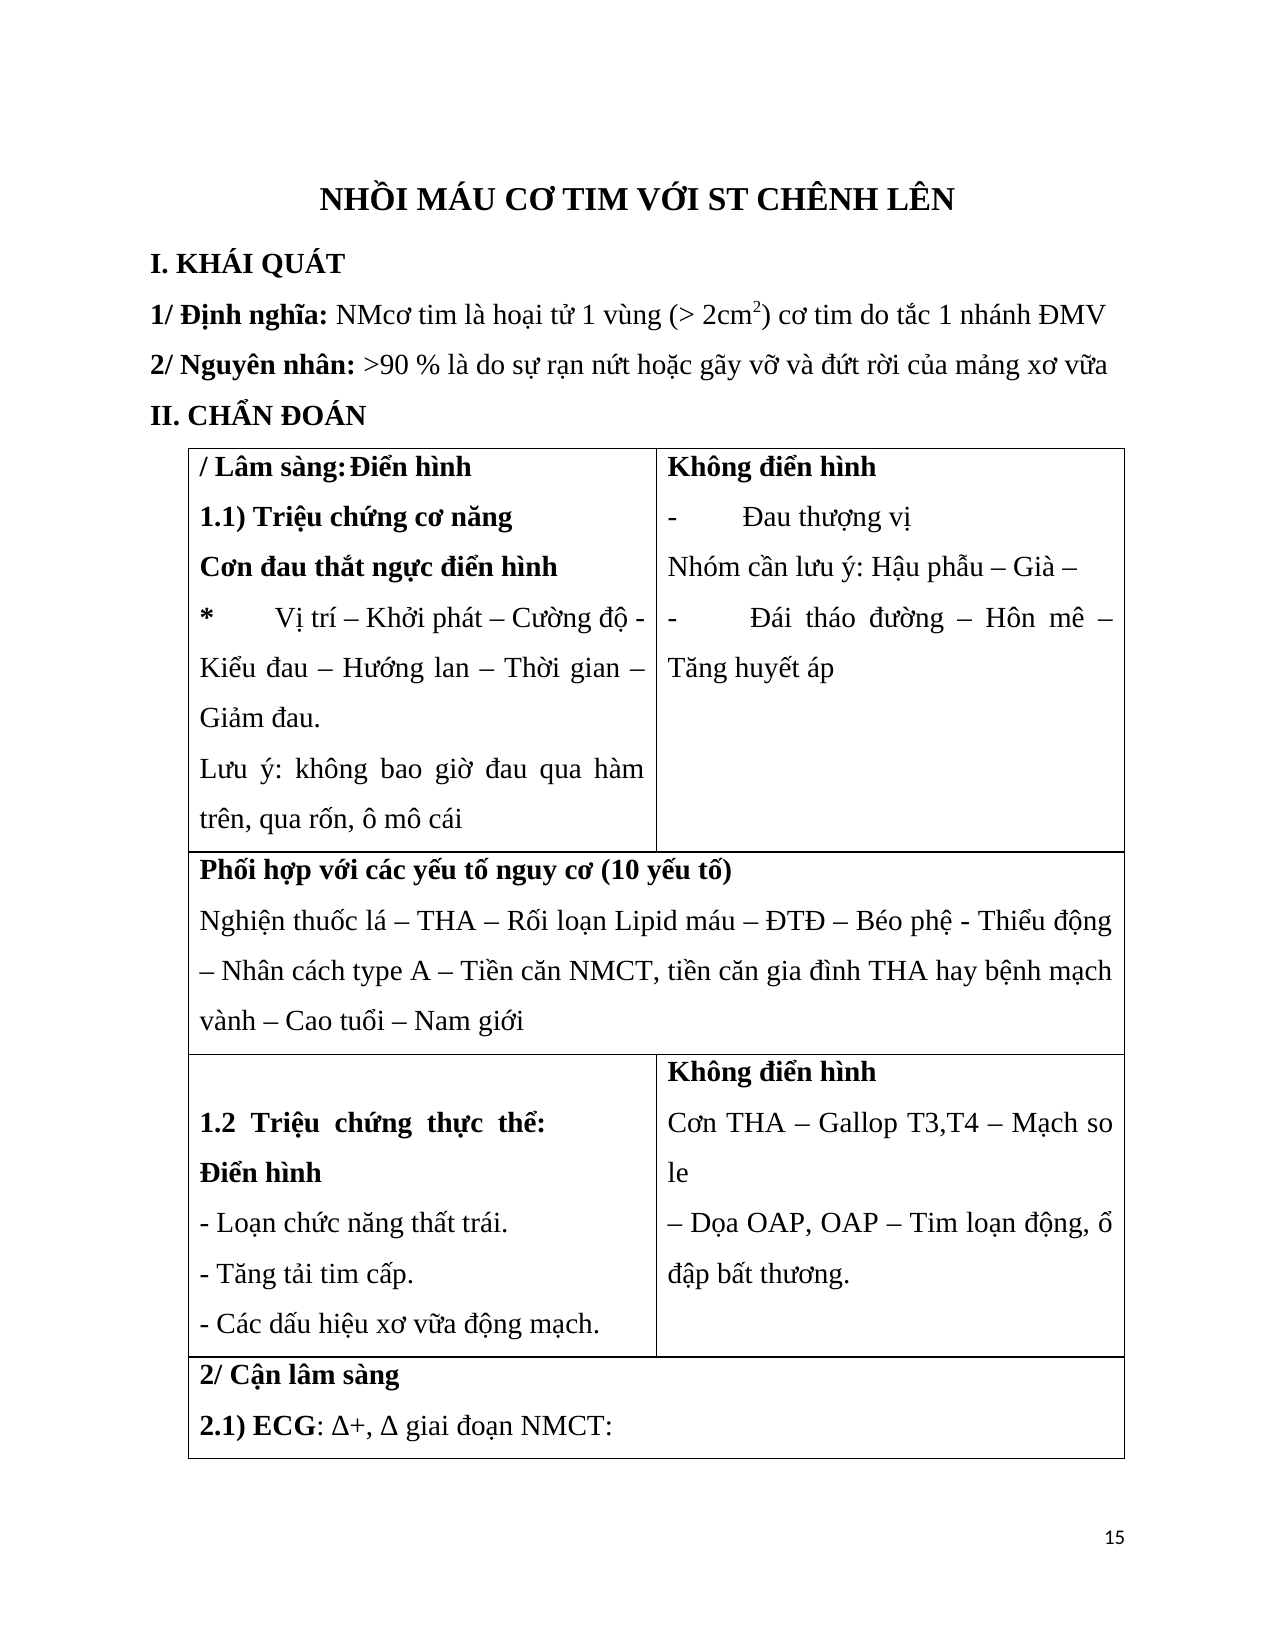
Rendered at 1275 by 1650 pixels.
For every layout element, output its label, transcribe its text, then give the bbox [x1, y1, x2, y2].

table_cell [189, 1358, 1124, 1458]
table_cell Không điển hình Cơn THA – Gallop T3,T4 – Mạch so le – Dọa OAP, OAP – Tim loạn động, ổ đập bất thương. [657, 1055, 1124, 1356]
text I. KHÁI QUÁT [150, 247, 1125, 280]
table_header / Lâm sàng: Điển hình 1.1) Triệu chứng cơ năng Cơn đau thắt ngực điển hình Vị trí – Khởi phát – Cường độ - Kiểu đau – Hướng lan – Thời gian – Giảm đau. Lưu ý: không bao giờ đau qua hàm trên, qua rốn, ô mô cái [189, 449, 656, 851]
table_cell 1.2 Triệu chứng thực thể: Điển hình - Loạn chức năng thất trái. - Tăng tải tim cấp. - Các dấu hiệu xơ vữa động mạch. [189, 1055, 656, 1356]
text II. CHẨN ĐOÁN [150, 398, 1125, 431]
table_header Không điển hình Đau thượng vị Nhóm cần lưu ý: Hậu phẫu – Già – Đái tháo đường – Hôn mê –Tăng huyết áp [657, 449, 1124, 851]
table_cell Phối hợp với các yếu tố nguy cơ (10 yếu tố) Nghiện thuốc lá – THA – Rối loạn Lipid máu – ĐTĐ – Béo phệ - Thiểu động – Nhân cách type A – Tiền căn NMCT, tiền căn gia đình THA hay bệnh mạch vành – Cao tuổi – Nam giới [189, 853, 1124, 1053]
text 2/ Nguyên nhân: >90 % là do sự rạn nứt hoặc gãy vỡ và đứt rời của mảng xơ vữa [150, 347, 1125, 381]
text 1/ Định nghĩa: NMcơ tim là hoại tử 1 vùng (> 2cm2) cơ tim do tắc 1 nhánh ĐMV [150, 297, 1125, 331]
subtitle NHỒI MÁU CƠ TIM VỚI ST CHÊNH LÊN [150, 179, 1125, 217]
